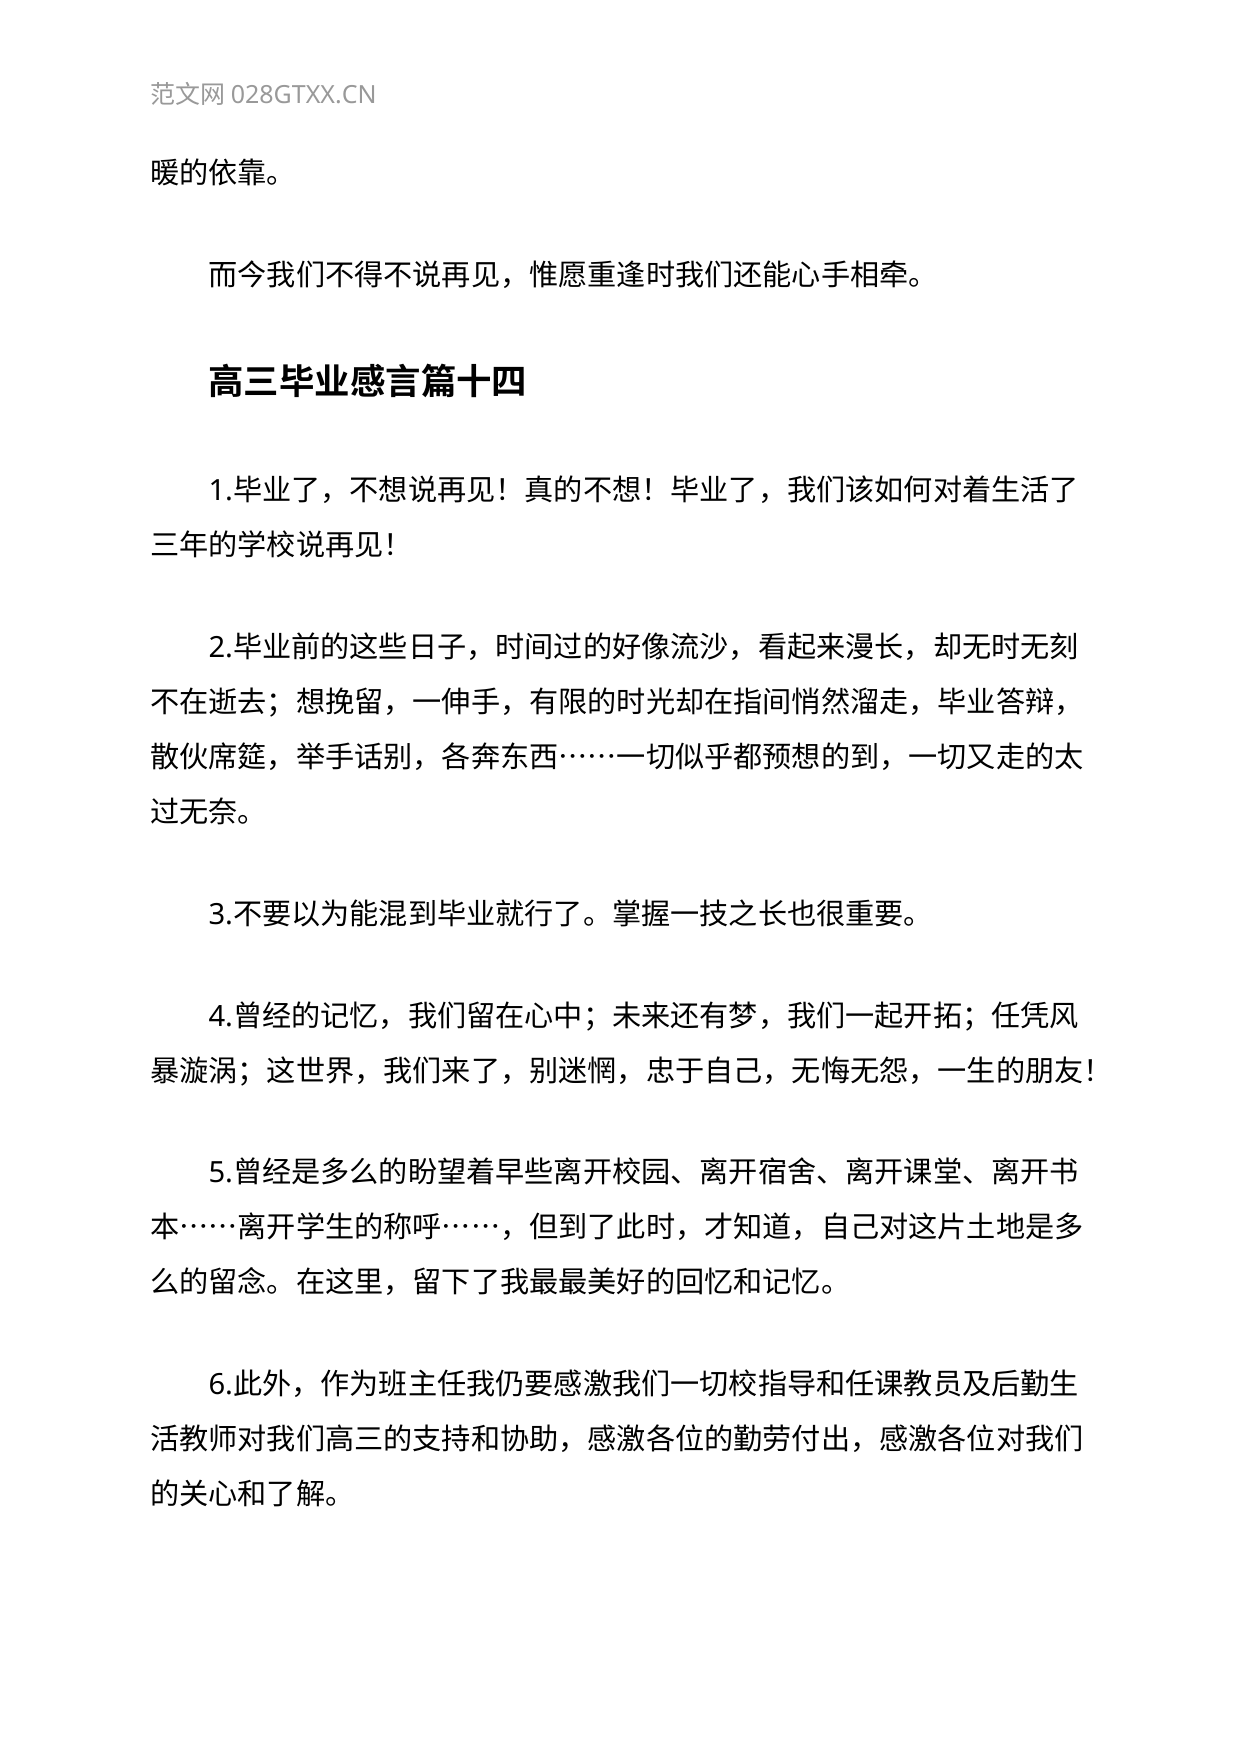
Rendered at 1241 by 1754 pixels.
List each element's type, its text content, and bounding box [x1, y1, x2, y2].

text 4.曾经的记忆，我们留在心中；未来还有梦，我们一起开拓；任凭风暴漩涡；这世界，我们来了，别迷惘，忠于自己，无悔无怨，一生的朋友！ [150, 992, 1090, 1089]
text 而今我们不得不说再见，惟愿重逢时我们还能心手相牵。 [150, 252, 1090, 294]
text 5.曾经是多么的盼望着早些离开校园、离开宿舍、离开课堂、离开书本……离开学生的称呼……，但到了此时，才知道，自己对这片土地是多么的留念。在这里，留下了我最最美好的回忆和记忆。 [150, 1149, 1090, 1301]
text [150, 150, 1090, 192]
text 6.此外，作为班主任我仍要感激我们一切校指导和任课教员及后勤生活教师对我们高三的支持和协助，感激各位的勤劳付出，感激各位对我们的关心和了解。 [150, 1361, 1090, 1513]
text 高三毕业感言篇十四 [150, 353, 1090, 405]
text 3.不要以为能混到毕业就行了。掌握一技之长也很重要。 [150, 890, 1090, 933]
text 1.毕业了，不想说再见！真的不想！毕业了，我们该如何对着生活了三年的学校说再见！ [150, 467, 1090, 564]
text 2.毕业前的这些日子，时间过的好像流沙，看起来漫长，却无时无刻不在逝去；想挽留，一伸手，有限的时光却在指间悄然溜走，毕业答辩，散伙席筵，举手话别，各奔东西……一切似乎都预想的到，一切又走的太过无奈。 [150, 624, 1090, 831]
